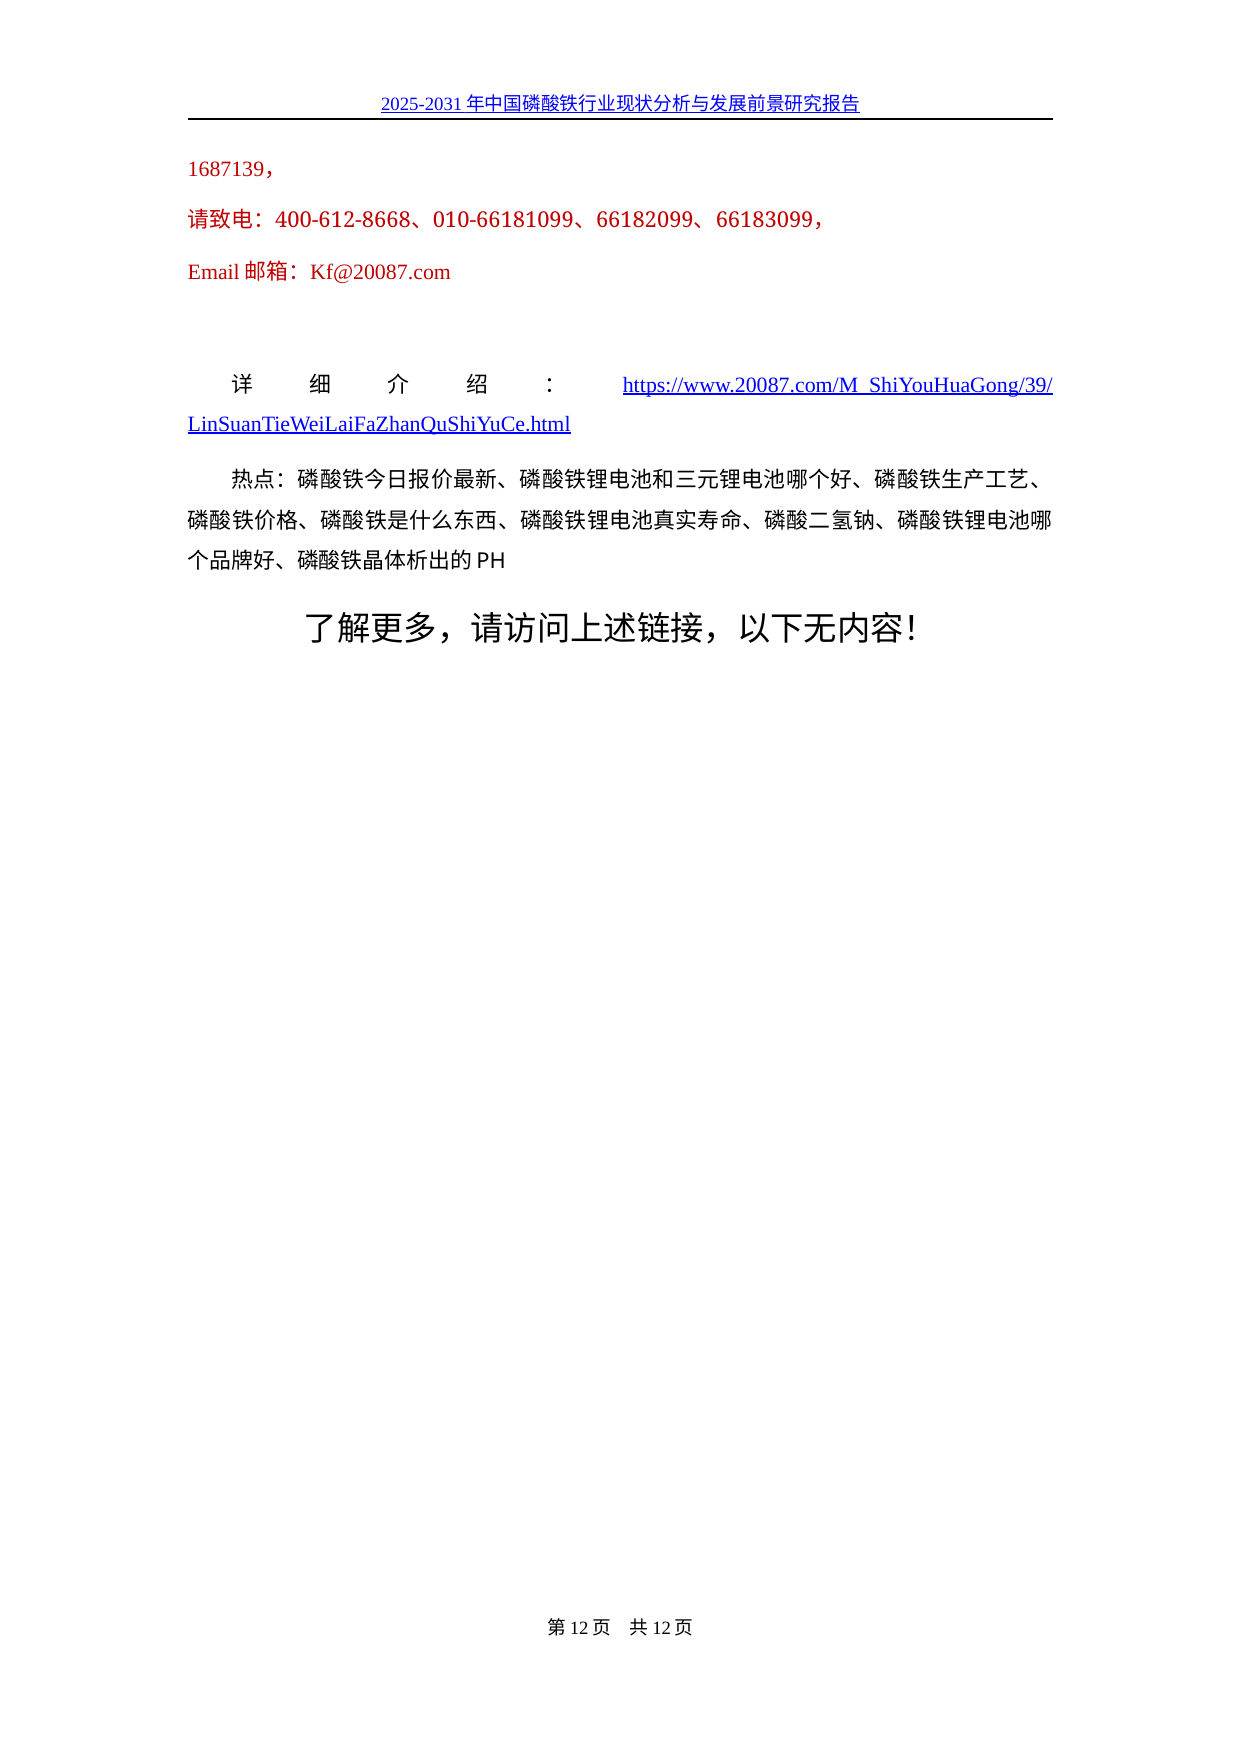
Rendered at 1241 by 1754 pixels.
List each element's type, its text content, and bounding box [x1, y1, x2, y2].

title 了解更多，请访问上述链接，以下无内容！ [187, 593, 1053, 658]
text 详细介绍：https://www.20087.com/M_ShiYouHuaGong/39/LinSuanTieWeiLaiFaZhanQuShiYuCe.html [187, 366, 1053, 439]
text 请致电：400-612-8668、010-66181099、66182099、66183099， [187, 202, 1053, 234]
text 热点：磷酸铁今日报价最新、磷酸铁锂电池和三元锂电池哪个好、磷酸铁生产工艺、磷酸铁价格、磷酸铁是什么东西、磷酸铁锂电池真实寿命、磷酸二氢钠、磷酸铁锂电池哪个品牌好、磷酸铁晶体析出的PH [187, 462, 1053, 576]
text Email邮箱：Kf@20087.com [187, 253, 1053, 286]
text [187, 150, 1053, 183]
